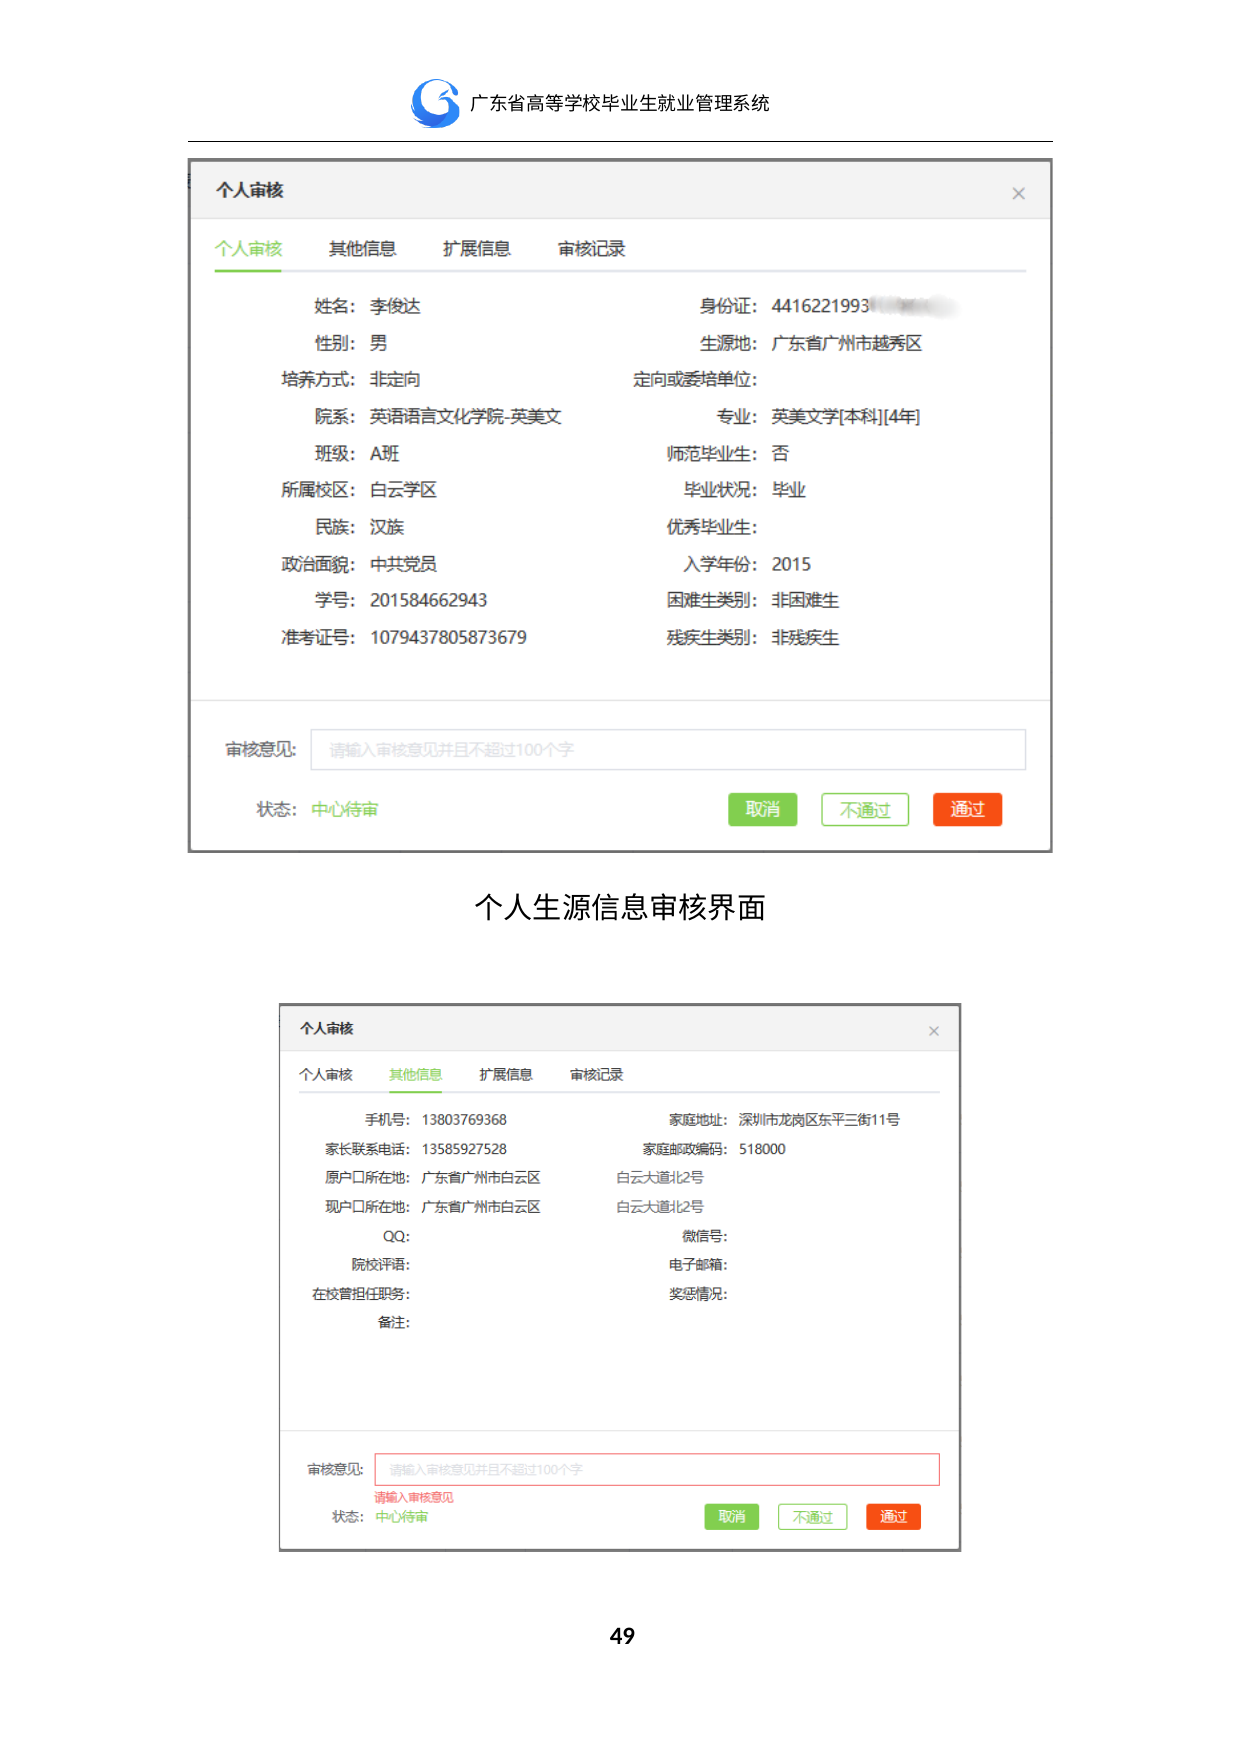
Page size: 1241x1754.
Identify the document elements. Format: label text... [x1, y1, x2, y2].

picture [278, 1003, 962, 1552]
picture [187, 158, 1053, 853]
text 个人生源信息审核界面 [187, 873, 1053, 938]
picture [411, 79, 460, 128]
